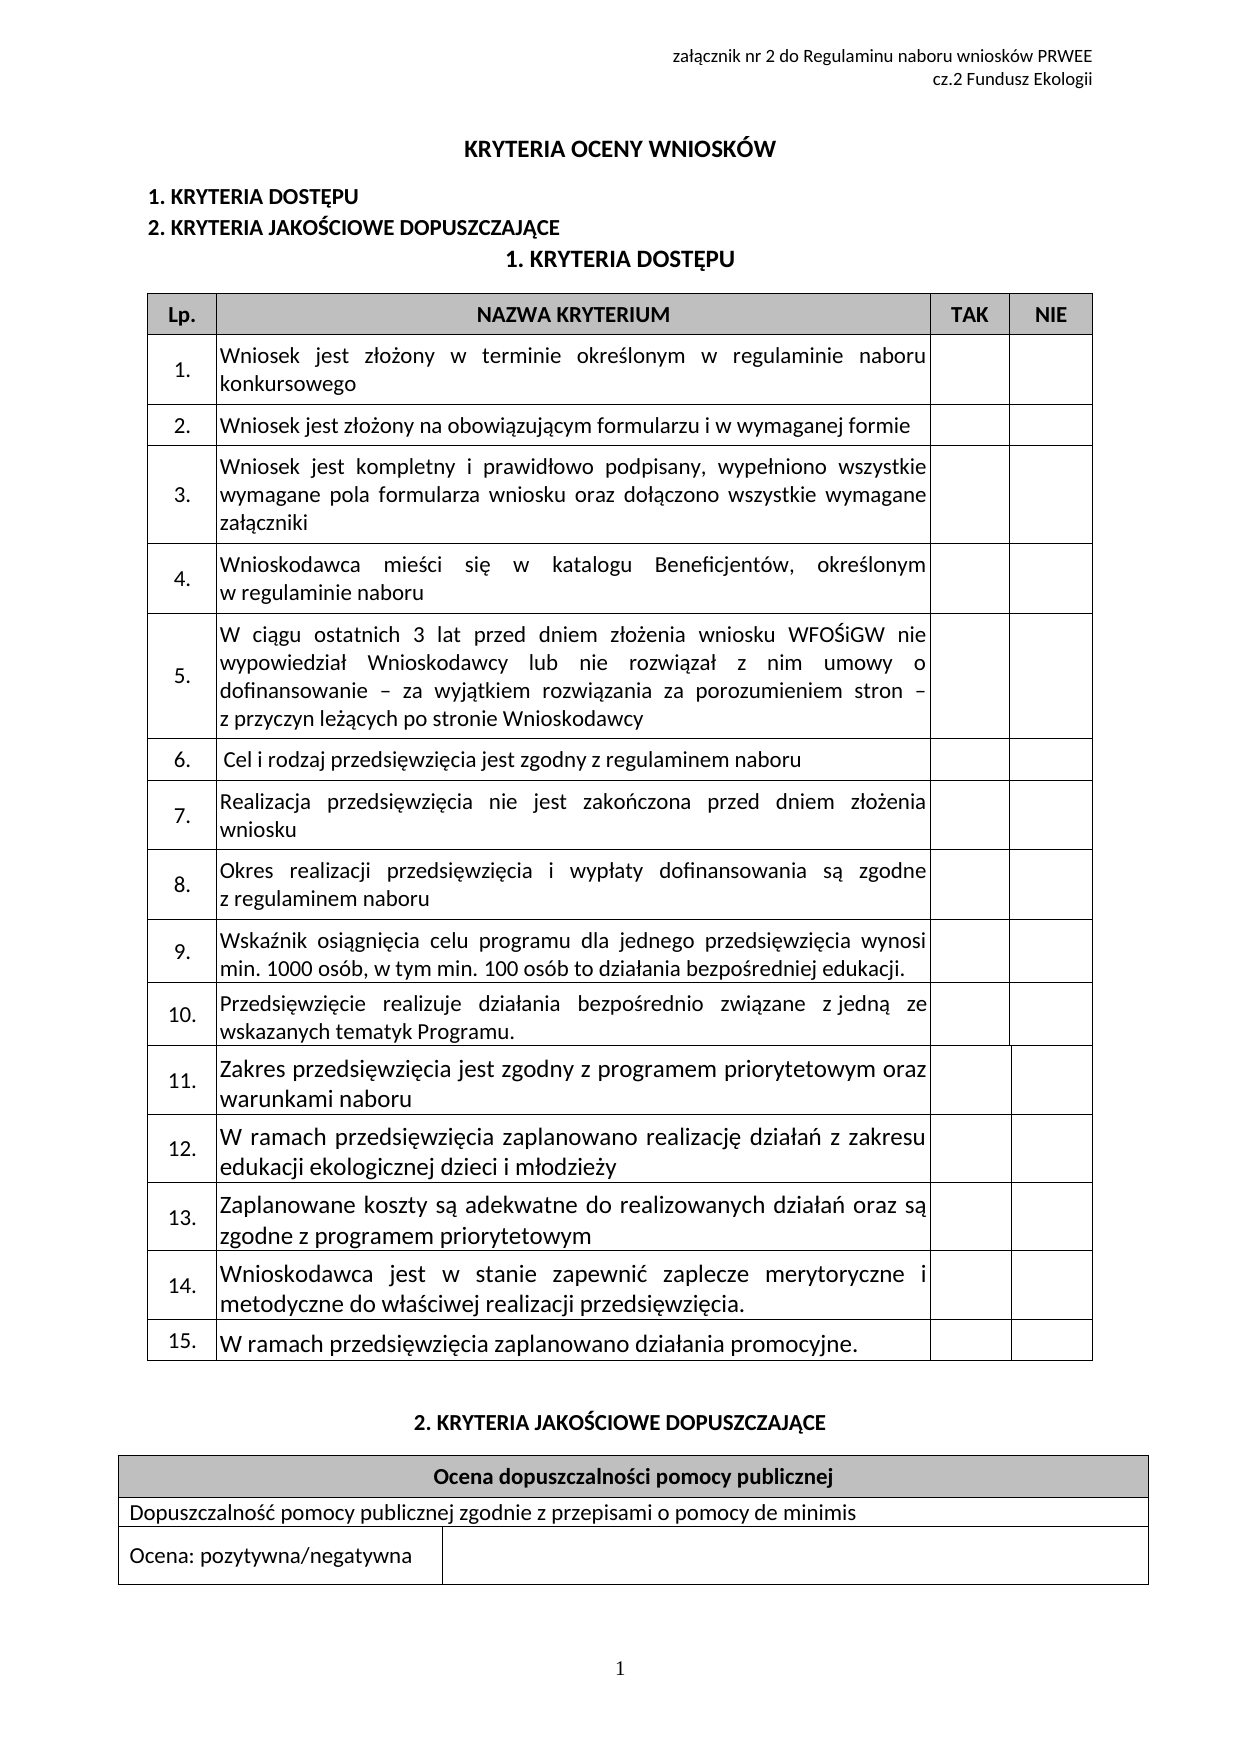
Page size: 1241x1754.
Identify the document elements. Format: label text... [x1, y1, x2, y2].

table_cell Wskaźnik osiągnięcia celu programu dla jednego przedsięwzięcia wynosi min. 1000 osób, w tym min. 100 osób to działania bezpośredniej edukacji. [217, 920, 930, 982]
table_cell [1010, 405, 1092, 445]
table_cell 3. [148, 446, 216, 543]
table_cell 9. [148, 920, 216, 982]
table_cell [1010, 983, 1092, 1045]
table_cell [931, 614, 1009, 738]
table_cell [1012, 1251, 1092, 1319]
table_cell 1. [148, 335, 216, 404]
table_cell 8. [148, 850, 216, 919]
table_cell Zaplanowane koszty są adekwatne do realizowanych działań oraz są zgodne z programem priorytetowym [217, 1183, 930, 1250]
table_cell 6. [148, 739, 216, 779]
table_header NIE [1010, 294, 1092, 334]
table_header NAZWA KRYTERIUM [217, 294, 930, 334]
table_cell [1010, 544, 1092, 612]
table_cell 14. [148, 1251, 216, 1319]
table_header Ocena dopuszczalności pomocy publicznej [119, 1456, 1148, 1497]
table_cell [931, 1046, 1011, 1114]
text 2. KRYTERIA JAKOŚCIOWE DOPUSZCZAJĄCE [148, 213, 1093, 241]
table_cell [1010, 739, 1092, 779]
table_cell 5. [148, 614, 216, 738]
table_cell [1010, 920, 1092, 982]
table_cell [443, 1527, 1148, 1584]
table_cell Cel i rodzaj przedsięwzięcia jest zgodny z regulaminem naboru [217, 739, 930, 779]
table_cell Dopuszczalność pomocy publicznej zgodnie z przepisami o pomocy de minimis [119, 1498, 1148, 1526]
table_cell 4. [148, 544, 216, 612]
table_cell Ocena: pozytywna/negatywna [119, 1527, 442, 1584]
table_cell [1010, 446, 1092, 543]
table_cell W ciągu ostatnich 3 lat przed dniem złożenia wniosku WFOŚiGW nie wypowiedział Wnioskodawcy lub nie rozwiązał z nim umowy o dofinansowanie – za wyjątkiem rozwiązania za porozumieniem stron – z przyczyn leżących po stronie Wnioskodawcy [217, 614, 930, 738]
table_cell [931, 1115, 1011, 1182]
table_cell Przedsięwzięcie realizuje działania bezpośrednio związane z jedną ze wskazanych tematyk Programu. [217, 983, 930, 1045]
table_cell Wnioskodawca jest w stanie zapewnić zaplecze merytoryczne i metodyczne do właściwej realizacji przedsięwzięcia. [217, 1251, 930, 1319]
table_cell Okres realizacji przedsięwzięcia i wypłaty dofinansowania są zgodne z regulaminem naboru [217, 850, 930, 919]
table_cell [931, 1183, 1011, 1250]
table_cell 10. [148, 983, 216, 1045]
table_cell 12. [148, 1115, 216, 1182]
table_cell [931, 405, 1009, 445]
text 2. KRYTERIA JAKOŚCIOWE DOPUSZCZAJĄCE [148, 1408, 1093, 1436]
text 1. KRYTERIA DOSTĘPU [148, 182, 1093, 211]
table_cell 15. [148, 1320, 216, 1360]
table_cell [1012, 1183, 1092, 1250]
table_cell [1010, 335, 1092, 404]
text KRYTERIA OCENY WNIOSKÓW [148, 133, 1093, 163]
table_cell [931, 1320, 1011, 1360]
table_cell [931, 850, 1009, 919]
table_cell 2. [148, 405, 216, 445]
table_cell Wnioskodawca mieści się w katalogu Beneficjentów, określonym w regulaminie naboru [217, 544, 930, 612]
table_header TAK [931, 294, 1009, 334]
table_cell W ramach przedsięwzięcia zaplanowano działania promocyjne. [217, 1320, 930, 1360]
table_cell [1010, 850, 1092, 919]
table_cell 7. [148, 781, 216, 849]
table_cell [931, 920, 1009, 982]
table_cell [1010, 781, 1092, 849]
table_cell [931, 739, 1009, 779]
table_cell [931, 781, 1009, 849]
table_header Lp. [148, 294, 216, 334]
table_cell [1012, 1320, 1092, 1360]
table_cell [1010, 614, 1092, 738]
table_cell Wniosek jest kompletny i prawidłowo podpisany, wypełniono wszystkie wymagane pola formularza wniosku oraz dołączono wszystkie wymagane załączniki [217, 446, 930, 543]
table_cell [1012, 1115, 1092, 1182]
table_cell Wniosek jest złożony na obowiązującym formularzu i w wymaganej formie [217, 405, 930, 445]
table_cell [931, 1251, 1011, 1319]
table_cell W ramach przedsięwzięcia zaplanowano realizację działań z zakresu edukacji ekologicznej dzieci i młodzieży [217, 1115, 930, 1182]
table_cell Wniosek jest złożony w terminie określonym w regulaminie naboru konkursowego [217, 335, 930, 404]
table_cell [931, 544, 1009, 612]
table_cell Zakres przedsięwzięcia jest zgodny z programem priorytetowym oraz warunkami naboru [217, 1046, 930, 1114]
table_cell 13. [148, 1183, 216, 1250]
table_cell [931, 446, 1009, 543]
table_cell 11. [148, 1046, 216, 1114]
table_cell Realizacja przedsięwzięcia nie jest zakończona przed dniem złożenia wniosku [217, 781, 930, 849]
table_cell [931, 983, 1009, 1045]
table_cell [931, 335, 1009, 404]
table_cell [1012, 1046, 1092, 1114]
text 1. KRYTERIA DOSTĘPU [148, 243, 1093, 273]
